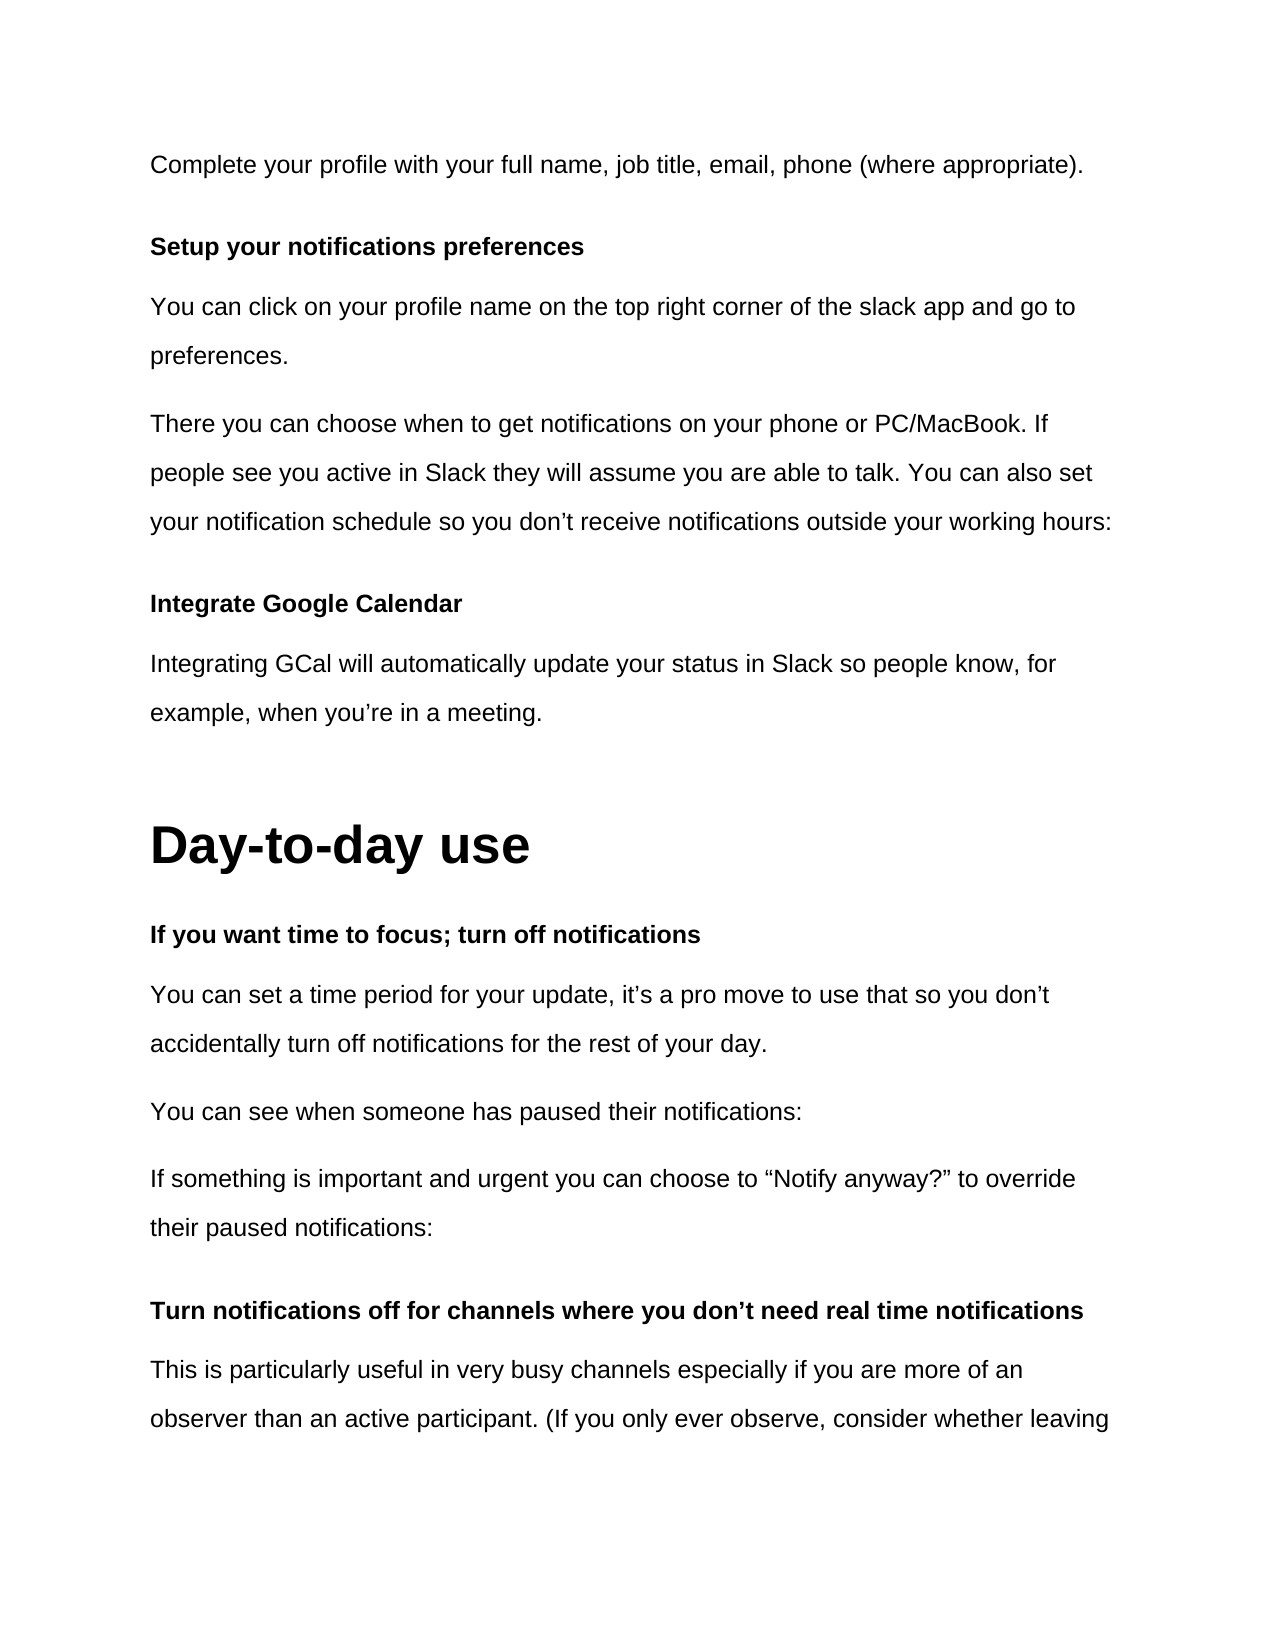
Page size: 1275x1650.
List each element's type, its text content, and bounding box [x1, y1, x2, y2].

subtitle If you want time to focus; turn off notifications [150, 920, 1125, 949]
text Integrating GCal will automatically update your status in Slack so people know, for example, when you’re in a meeting. [150, 649, 1125, 727]
subtitle Turn notifications off for channels where you don’t need real time notifications [150, 1296, 1125, 1324]
text If something is important and urgent you can choose to “Notify anyway?” to override their paused notifications: [150, 1164, 1125, 1242]
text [150, 1355, 1125, 1433]
subtitle Setup your notifications preferences [150, 232, 1125, 261]
text You can click on your profile name on the top right corner of the slack app and go to preferences. [150, 292, 1125, 370]
text You can see when someone has paused their notifications: [150, 1097, 1125, 1125]
text You can set a time period for your update, it’s a pro move to use that so you don’t accidentally turn off notifications for the rest of your day. [150, 980, 1125, 1057]
text There you can choose when to get notifications on your phone or PC/MacBook. If people see you active in Slack they will assume you are able to talk. You can also set your notification schedule so you don’t receive notifications outside your working hours: [150, 409, 1125, 536]
subtitle Integrate Google Calendar [150, 589, 1125, 618]
subtitle Day-to-day use [150, 813, 1125, 875]
text Complete your profile with your full name, job title, email, phone (where appropriate). [150, 150, 1125, 179]
